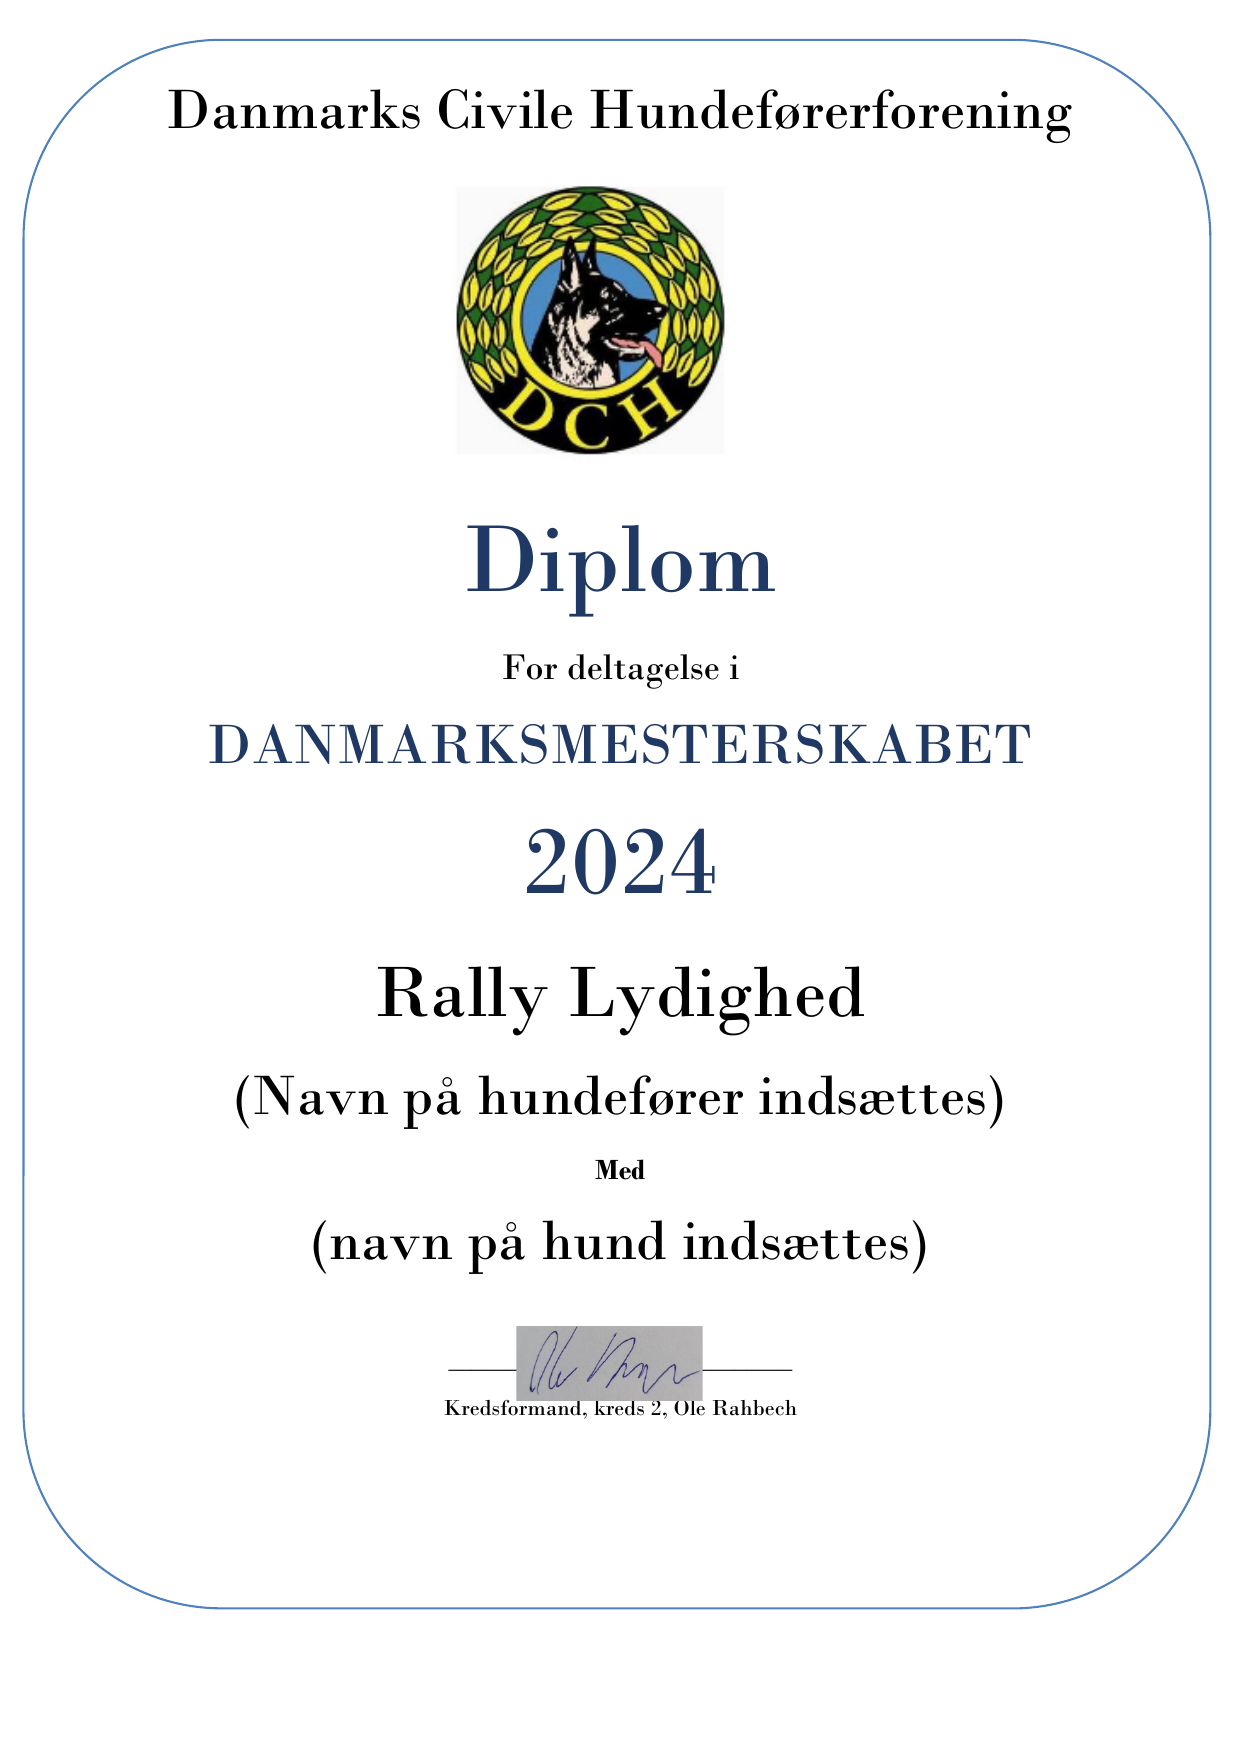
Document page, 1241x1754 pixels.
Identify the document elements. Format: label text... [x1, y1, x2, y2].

text 2024 [75, 802, 1165, 921]
text Diplom [75, 167, 1165, 619]
text Rally Lydighed [75, 947, 1165, 1037]
text DANMARKSMESTERSKABET [75, 710, 1165, 779]
text Danmarks Civile Hundeførerforening [75, 75, 1165, 145]
text Kredsformand, kreds 2, Ole Rahbech [75, 1394, 1165, 1422]
picture [516, 1326, 703, 1401]
picture [406, 185, 740, 468]
text ______________________________ [703, 1348, 1165, 1375]
text ______________________________ [75, 1348, 516, 1375]
text For deltagelse i [75, 645, 1165, 690]
text (Navn på hundefører indsættes) [75, 1061, 1165, 1130]
text Med [75, 1153, 1165, 1187]
text (navn på hund indsættes) [75, 1206, 1165, 1276]
